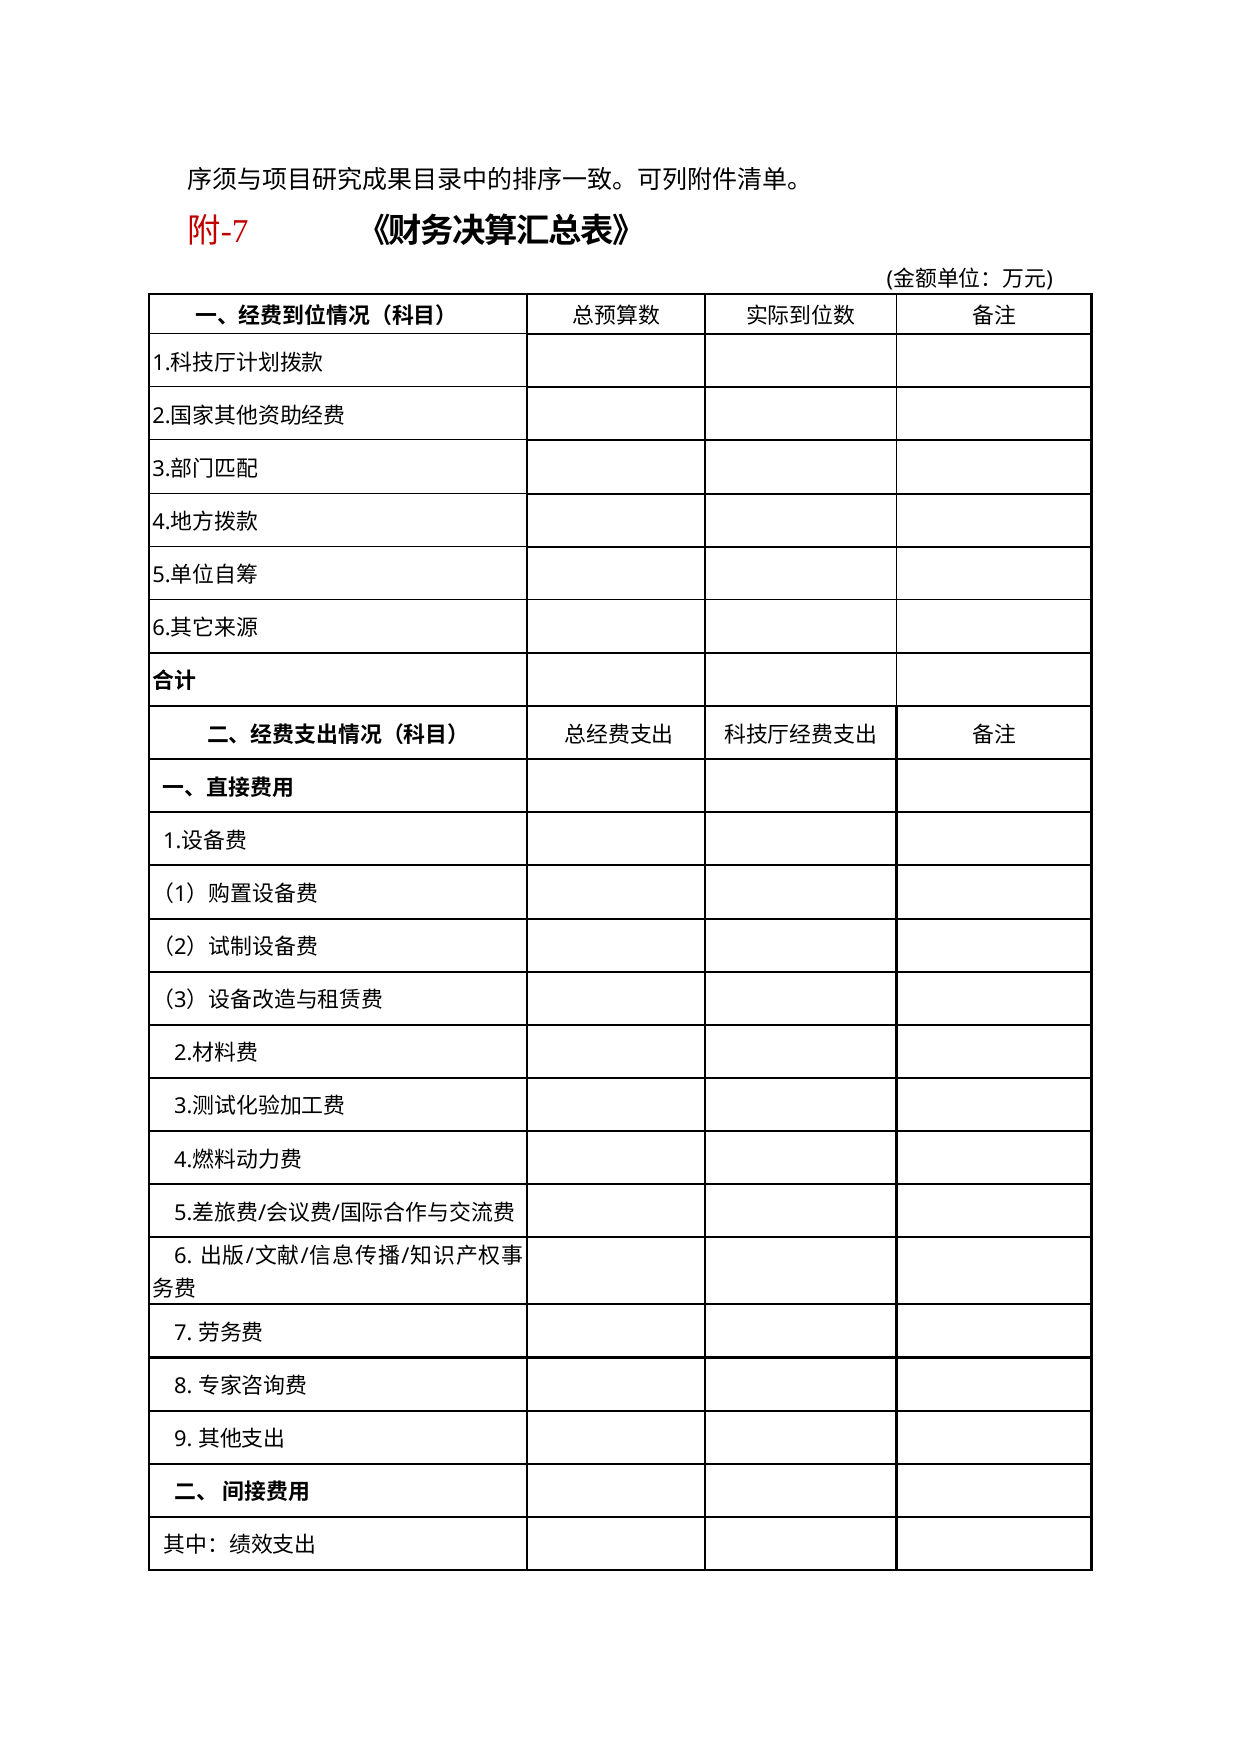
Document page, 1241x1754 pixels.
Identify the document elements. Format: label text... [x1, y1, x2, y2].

table_cell （3）设备改造与租赁费 [150, 973, 526, 1024]
table_cell [706, 760, 895, 811]
table_cell 2.材料费 [150, 1026, 526, 1077]
table_cell [528, 1305, 704, 1356]
table_cell [528, 654, 704, 705]
table_cell [706, 495, 896, 546]
table_cell [528, 548, 704, 599]
table_cell 1.科技厅计划拨款 [150, 334, 526, 386]
table_cell 1.设备费 [150, 813, 526, 864]
table_cell [528, 1026, 704, 1077]
table_cell [528, 1132, 704, 1183]
table_cell [706, 973, 895, 1024]
table_cell [706, 1132, 895, 1183]
table_cell 4.燃料动力费 [150, 1132, 526, 1183]
table_cell [898, 1132, 1090, 1183]
table_cell [897, 388, 1090, 439]
table_cell [706, 335, 896, 386]
table_cell [897, 495, 1090, 546]
table_cell [898, 1026, 1090, 1077]
table_cell 科技厅经费支出 [706, 707, 895, 758]
table_cell 5.单位自筹 [150, 547, 526, 599]
table_cell 合计 [150, 654, 526, 705]
table_cell [706, 1412, 895, 1463]
table_cell [528, 1465, 704, 1516]
table_cell [898, 973, 1090, 1024]
table_cell [528, 388, 704, 439]
table_cell [898, 1238, 1090, 1303]
table_cell [898, 1465, 1090, 1516]
table_cell [898, 1185, 1090, 1236]
table_cell 二、经费支出情况（科目） [150, 707, 526, 758]
list 附件材料，随纸制结题报告，提供所要求和其他必要的材料。装订顺序须与项目研究成果目录中的排序一致。可列附件清单。 [187, 162, 1053, 195]
table_cell [898, 1412, 1090, 1463]
table_cell [706, 1359, 895, 1409]
table_cell [898, 1518, 1090, 1569]
table_cell [706, 548, 896, 599]
table_cell [528, 495, 704, 546]
table_cell （2）试制设备费 [150, 920, 526, 971]
table_cell [528, 1412, 704, 1463]
table_cell 9. 其他支出 [150, 1412, 526, 1463]
table_cell 总经费支出 [528, 707, 704, 758]
table_cell [706, 1185, 895, 1236]
table_cell 2.国家其他资助经费 [150, 387, 526, 439]
table_cell [898, 866, 1090, 917]
table_cell 3.测试化验加工费 [150, 1079, 526, 1130]
table_header 总预算数 [528, 295, 704, 333]
table_cell [528, 866, 704, 917]
table_cell 3.部门匹配 [150, 440, 526, 492]
table_cell （1）购置设备费 [150, 866, 526, 917]
table_cell [706, 866, 895, 917]
table_cell [897, 600, 1090, 652]
table_cell [898, 1079, 1090, 1130]
table_cell [528, 1185, 704, 1236]
table_cell [897, 548, 1090, 599]
table_cell [528, 1238, 704, 1303]
table_cell [706, 1465, 895, 1516]
table_cell 7. 劳务费 [150, 1305, 526, 1356]
text (金额单位：万元) [187, 260, 1053, 293]
table_cell 8. 专家咨询费 [150, 1359, 526, 1409]
table_cell [706, 920, 895, 971]
table_cell [528, 813, 704, 864]
table_header 备注 [897, 295, 1090, 333]
table_cell [706, 1238, 895, 1303]
table_cell [528, 973, 704, 1024]
table_cell [528, 1079, 704, 1130]
table_cell [898, 1359, 1090, 1409]
table_cell 6. 出版/文献/信息传播/知识产权事务费 [150, 1238, 526, 1303]
table_cell [898, 760, 1090, 811]
table_header 一、经费到位情况（科目） [150, 295, 526, 333]
table_cell 4.地方拨款 [150, 494, 526, 546]
table_cell [706, 388, 896, 439]
table_cell [898, 1305, 1090, 1356]
table_cell [706, 654, 896, 705]
table_cell 其中：绩效支出 [150, 1518, 526, 1569]
table_cell [897, 335, 1090, 386]
table_cell 5.差旅费/会议费/国际合作与交流费 [150, 1185, 526, 1236]
table_cell [528, 441, 704, 492]
table_cell 6.其它来源 [150, 600, 526, 652]
table_cell [897, 654, 1090, 705]
table_cell [706, 1305, 895, 1356]
table_cell [706, 1079, 895, 1130]
table_cell [706, 1026, 895, 1077]
table_cell [706, 813, 895, 864]
table_cell [706, 600, 896, 652]
table_cell 二、 间接费用 [150, 1465, 526, 1516]
table_cell [528, 335, 704, 386]
table_cell [528, 920, 704, 971]
table_cell [706, 441, 896, 492]
table_cell [528, 1359, 704, 1409]
table_cell [898, 920, 1090, 971]
table_cell [898, 813, 1090, 864]
table_cell [528, 760, 704, 811]
text 附-7 《财务决算汇总表》 [187, 195, 1053, 260]
table_cell [528, 600, 704, 652]
table_cell [897, 441, 1090, 492]
table_header 实际到位数 [706, 295, 896, 333]
table_cell 一、直接费用 [150, 760, 526, 811]
table_cell 备注 [898, 707, 1090, 758]
table_cell [528, 1518, 704, 1569]
table_cell [706, 1518, 895, 1569]
